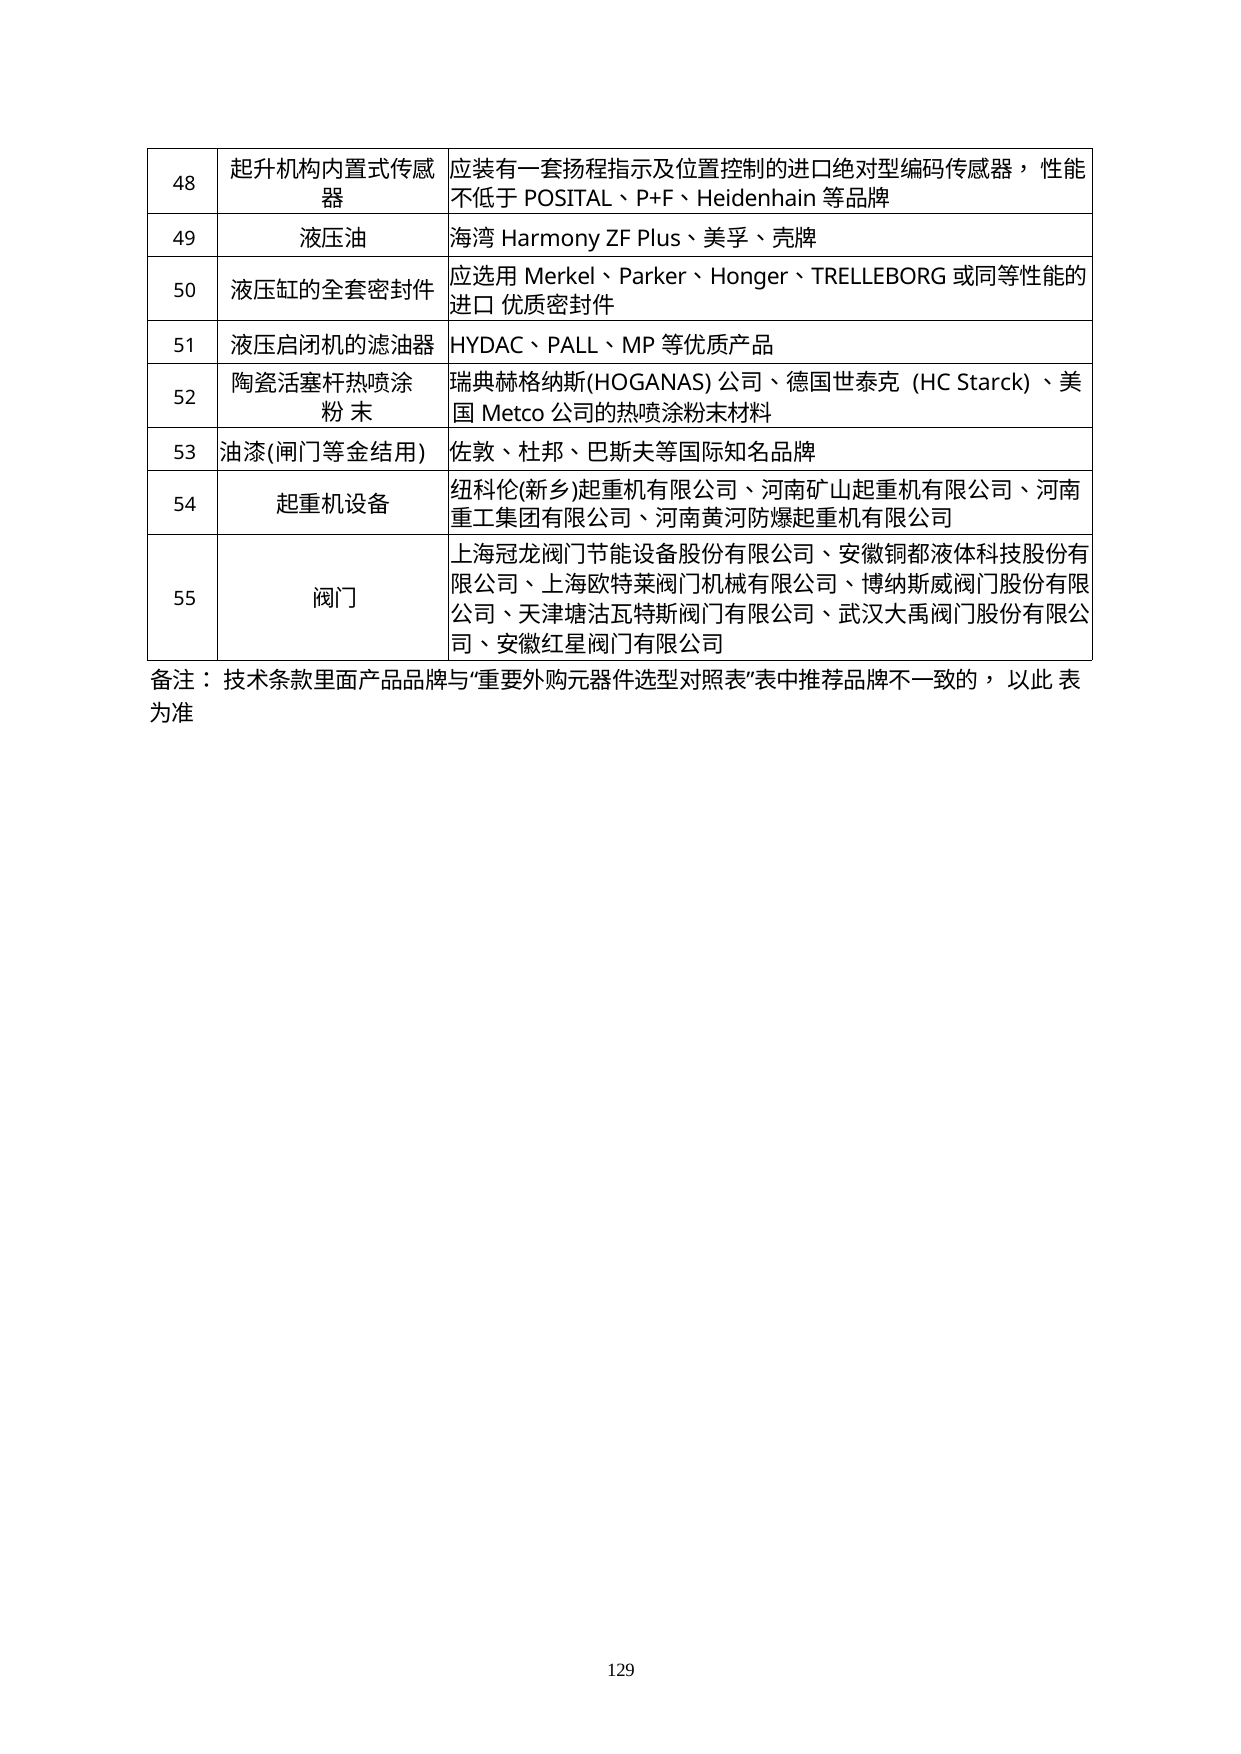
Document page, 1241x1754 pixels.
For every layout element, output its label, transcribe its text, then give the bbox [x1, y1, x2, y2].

table_cell HYDAC、PALL、MP 等优质产品 [449, 321, 1092, 363]
table_cell 纽科伦(新乡)起重机有限公司、河南矿山起重机有限公司、河南 重工集团有限公司、河南黄河防爆起重机有限公司 [449, 471, 1092, 533]
table_cell 54 [148, 471, 217, 533]
table_cell 49 [148, 214, 217, 256]
table_cell 上海冠龙阀门节能设备股份有限公司、安徽铜都液体科技股份有 限公司、上海欧特莱阀门机械有限公司、博纳斯威阀门股份有限 公司、天津塘沽瓦特斯阀门有限公司、武汉大禹阀门股份有限公 司、安徽红星阀门有限公司 [449, 535, 1092, 660]
table_cell 海湾 Harmony ZF Plus、美孚、壳牌 [449, 214, 1092, 256]
table_cell 油漆(闸门等金结用) [218, 428, 448, 470]
table_cell 陶瓷活塞杆热喷涂粉 末 [218, 364, 448, 427]
table_cell 52 [148, 364, 217, 427]
table_cell 阀门 [218, 535, 448, 660]
table_cell 51 [148, 321, 217, 363]
table_cell 55 [148, 535, 217, 660]
table_cell 液压油 [218, 214, 448, 256]
table_header 48 [148, 149, 217, 213]
table_cell 瑞典赫格纳斯(HOGANAS) 公司、德国世泰克 (HC Starck) 、美 国 Metco 公司的热喷涂粉末材料 [449, 364, 1092, 427]
table_header 起升机构内置式传感 器 [218, 149, 448, 213]
table_header 应装有一套扬程指示及位置控制的进口绝对型编码传感器， 性能 不低于 POSITAL、P+F、Heidenhain 等品牌 [449, 149, 1092, 213]
table_cell 应选用 Merkel、Parker、Honger、TRELLEBORG 或同等性能的进口 优质密封件 [449, 257, 1092, 320]
table_cell 佐敦、杜邦、巴斯夫等国际知名品牌 [449, 428, 1092, 470]
table_cell 起重机设备 [218, 471, 448, 533]
table_cell 液压启闭机的滤油器 [218, 321, 448, 363]
table_cell 液压缸的全套密封件 [218, 257, 448, 320]
table_cell 53 [148, 428, 217, 470]
text 备注： 技术条款里面产品品牌与“重要外购元器件选型对照表”表中推荐品牌不一致的， 以此 表为准 [149, 664, 1091, 728]
table_cell 50 [148, 257, 217, 320]
